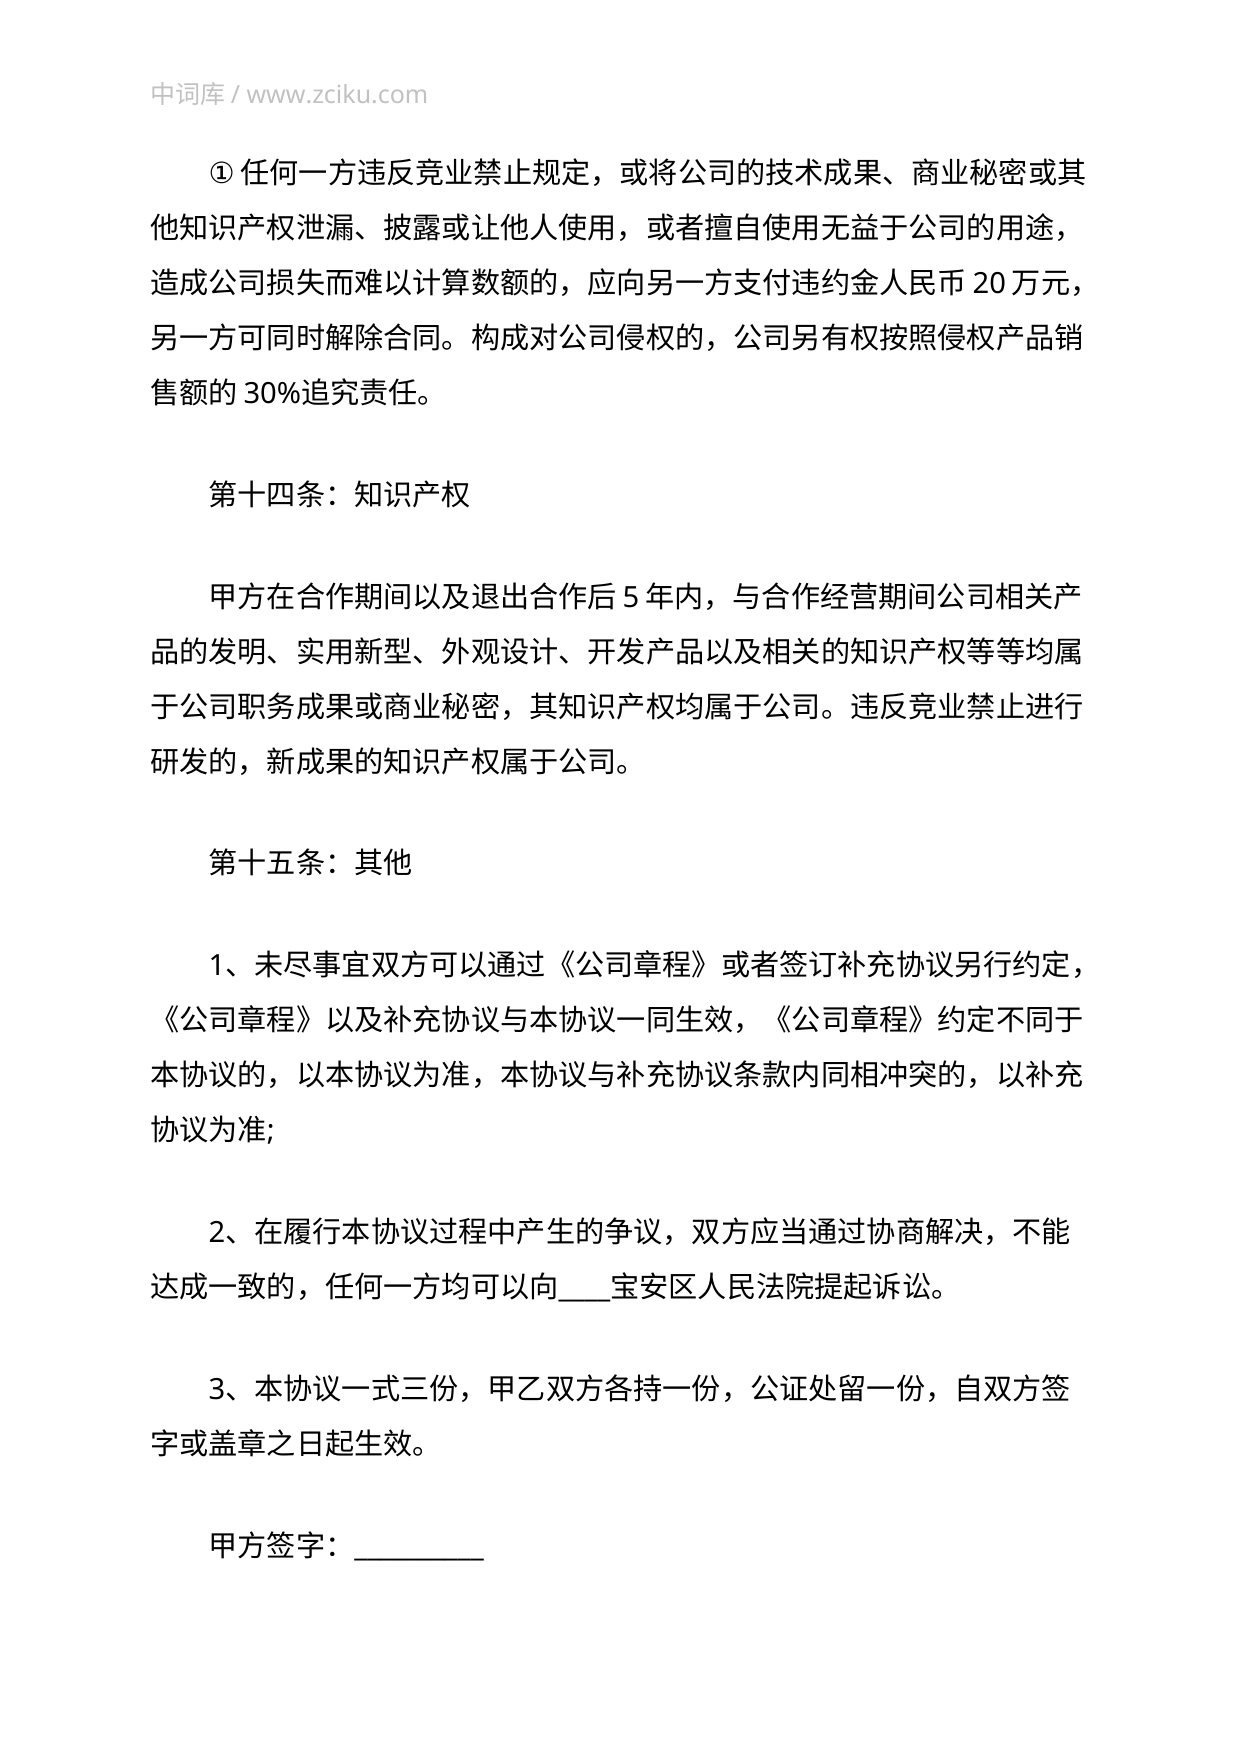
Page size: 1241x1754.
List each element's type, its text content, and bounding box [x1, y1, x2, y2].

text 甲方在合作期间以及退出合作后5年内，与合作经营期间公司相关产品的发明、实用新型、外观设计、开发产品以及相关的知识产权等等均属于公司职务成果或商业秘密，其知识产权均属于公司。违反竞业禁止进行研发的，新成果的知识产权属于公司。 [150, 573, 1090, 781]
text 甲方签字：__________ [150, 1522, 1090, 1565]
text 3、本协议一式三份，甲乙双方各持一份，公证处留一份，自双方签字或盖章之日起生效。 [150, 1366, 1090, 1463]
text ①任何一方违反竞业禁止规定，或将公司的技术成果、商业秘密或其他知识产权泄漏、披露或让他人使用，或者擅自使用无益于公司的用途，造成公司损失而难以计算数额的，应向另一方支付违约金人民币20万元，另一方可同时解除合同。构成对公司侵权的，公司另有权按照侵权产品销售额的30%追究责任。 [150, 150, 1090, 412]
text 2、在履行本协议过程中产生的争议，双方应当通过协商解决，不能达成一致的，任何一方均可以向____宝安区人民法院提起诉讼。 [150, 1209, 1090, 1306]
text 第十五条：其他 [150, 840, 1090, 882]
text 第十四条：知识产权 [150, 472, 1090, 514]
text 1、未尽事宜双方可以通过《公司章程》或者签订补充协议另行约定，《公司章程》以及补充协议与本协议一同生效，《公司章程》约定不同于本协议的，以本协议为准，本协议与补充协议条款内同相冲突的，以补充协议为准; [150, 942, 1090, 1149]
